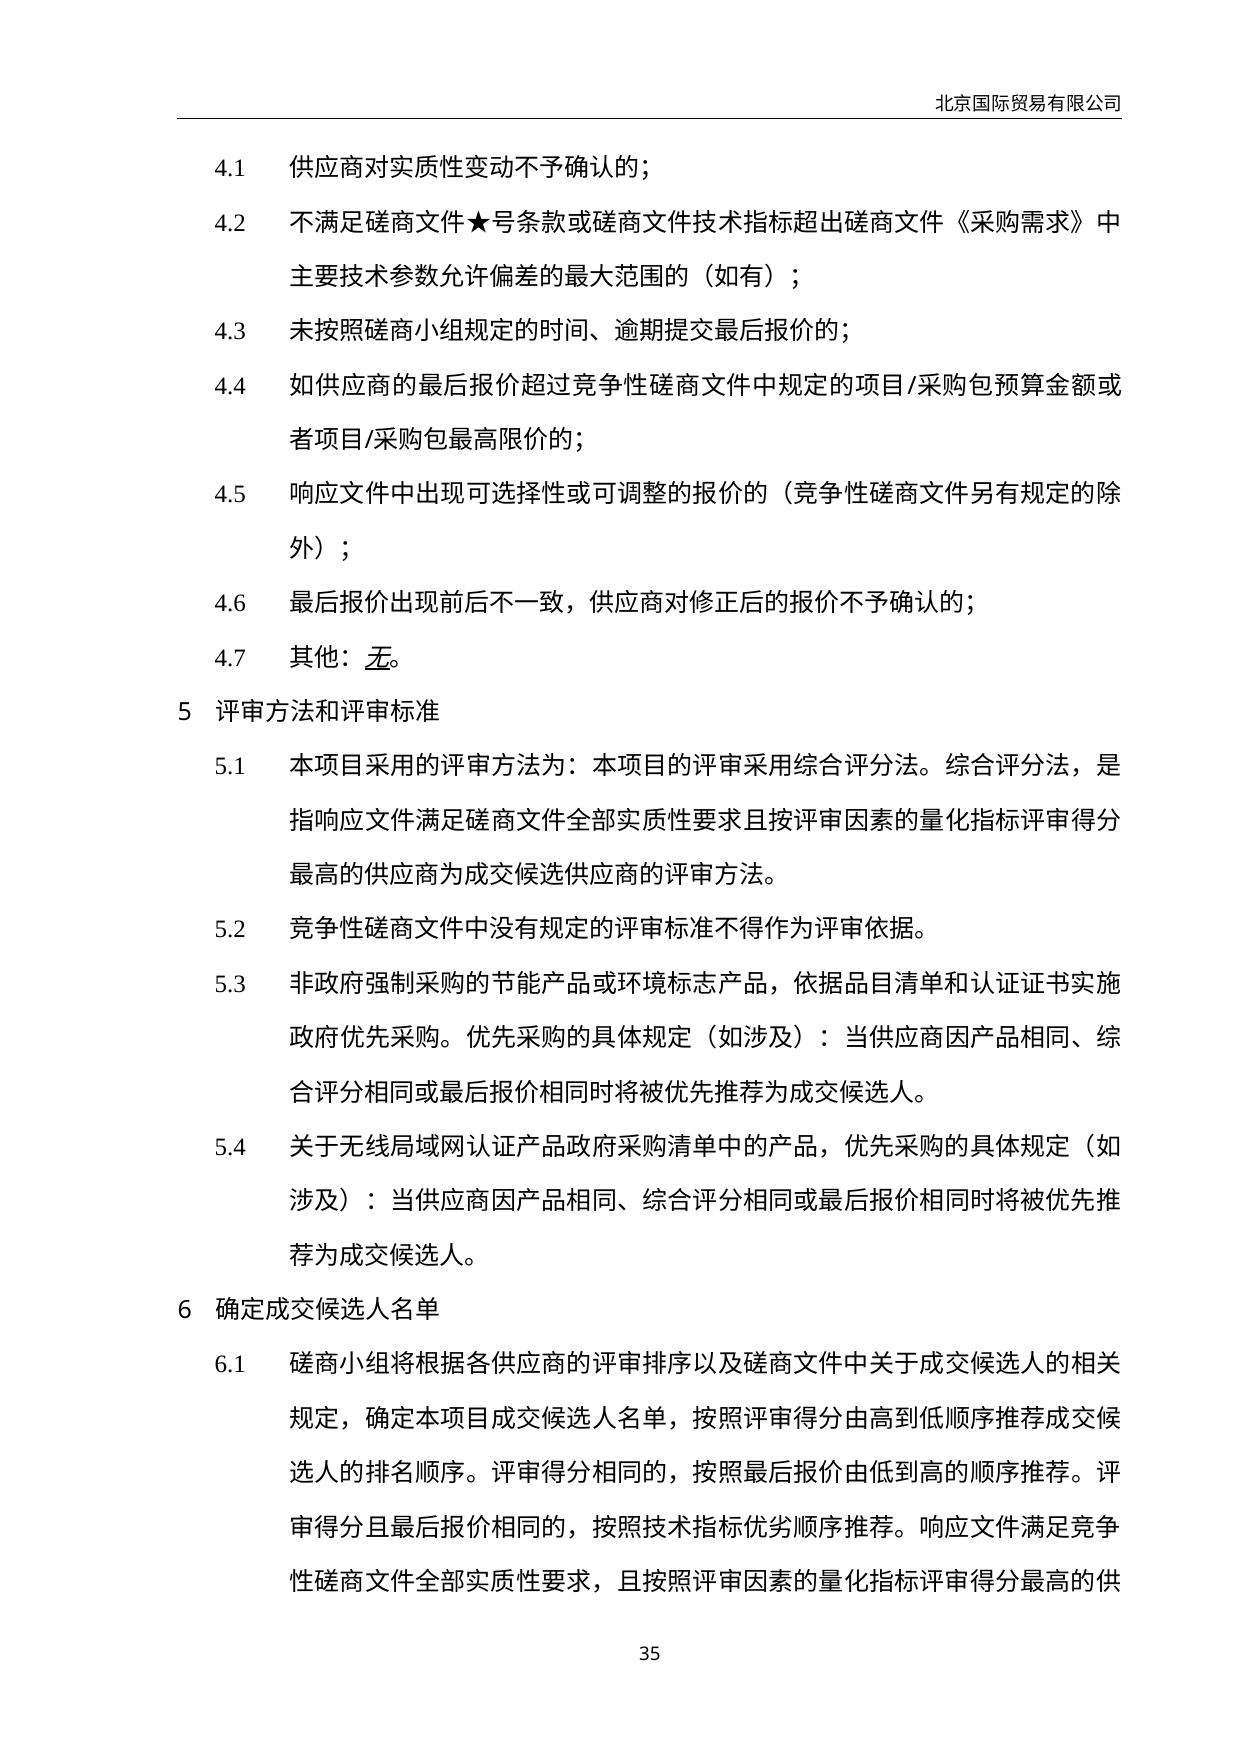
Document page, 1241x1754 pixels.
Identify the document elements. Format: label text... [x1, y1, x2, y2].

list 本项目采用的评审方法为：本项目的评审采用综合评分法。综合评分法，是指响应文件满足磋商文件全部实质性要求且按评审因素的量化指标评审得分最高的供应商为成交候选供应商的评审方法。 [214, 746, 1122, 891]
list 确定成交候选人名单 [177, 1289, 1122, 1326]
list 供应商对实质性变动不予确认的； [214, 148, 1122, 184]
list 最后报价出现前后不一致，供应商对修正后的报价不予确认的； [214, 583, 1122, 619]
list 非政府强制采购的节能产品或环境标志产品，依据品目清单和认证证书实施政府优先采购。优先采购的具体规定（如涉及）：当供应商因产品相同、综合评分相同或最后报价相同时将被优先推荐为成交候选人。 [214, 963, 1122, 1108]
list 其他：无。 [214, 637, 1122, 673]
list 未按照磋商小组规定的时间、逾期提交最后报价的； [214, 311, 1122, 347]
list 不满足磋商文件★号条款或磋商文件技术指标超出磋商文件《采购需求》中主要技术参数允许偏差的最大范围的（如有）； [214, 202, 1122, 293]
list 竞争性磋商文件中没有规定的评审标准不得作为评审依据。 [214, 909, 1122, 945]
list 评审方法和评审标准 [177, 691, 1122, 728]
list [214, 1344, 1122, 1598]
list 关于无线局域网认证产品政府采购清单中的产品，优先采购的具体规定（如涉及）：当供应商因产品相同、综合评分相同或最后报价相同时将被优先推荐为成交候选人。 [214, 1126, 1122, 1271]
list 响应文件中出现可选择性或可调整的报价的（竞争性磋商文件另有规定的除外）； [214, 474, 1122, 564]
list 如供应商的最后报价超过竞争性磋商文件中规定的项目/采购包预算金额或者项目/采购包最高限价的； [214, 365, 1122, 456]
